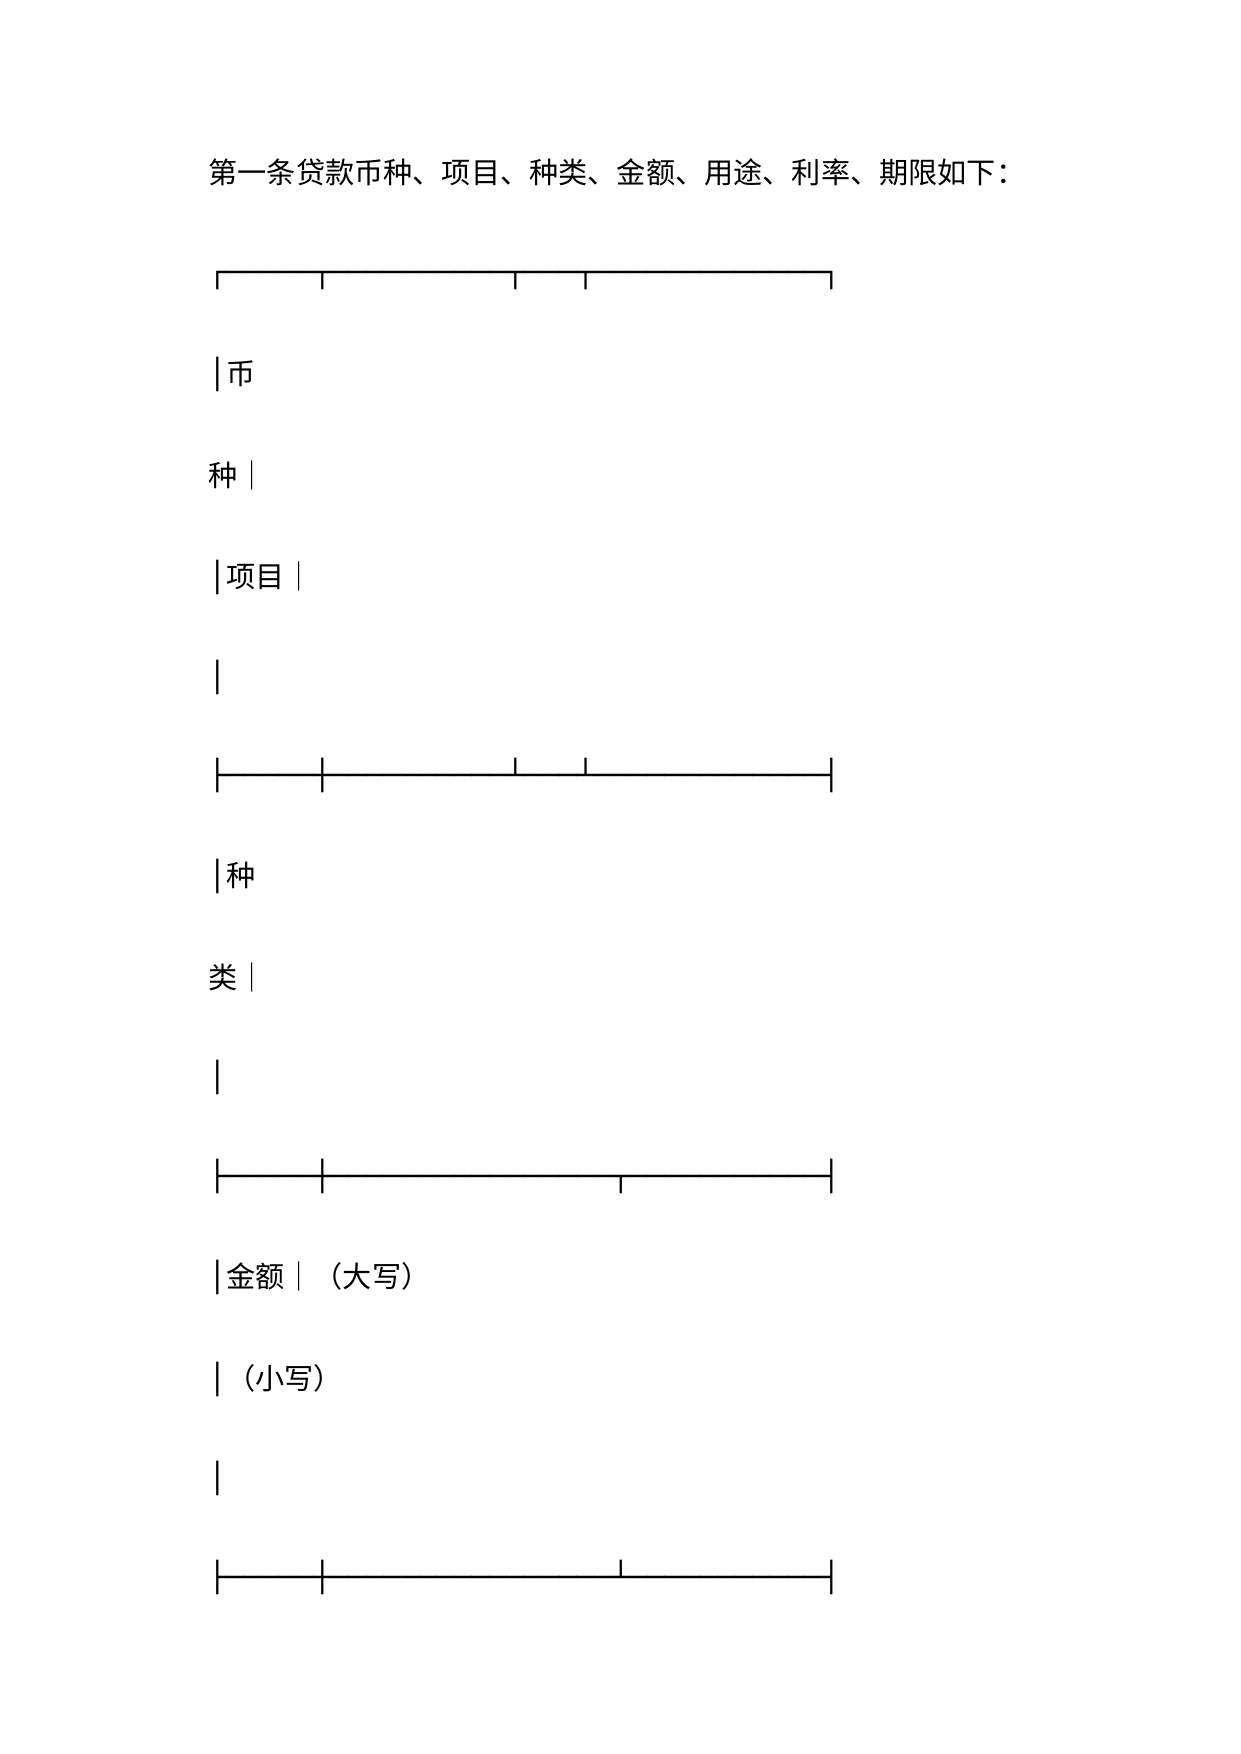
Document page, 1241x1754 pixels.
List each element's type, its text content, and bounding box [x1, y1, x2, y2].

text │ [150, 1457, 1090, 1497]
text │（小写） [150, 1355, 1090, 1398]
text ├─────┼────────────────┴───────────┤ [150, 1556, 1090, 1596]
text │ [150, 1057, 1090, 1096]
text ├─────┼────────────────┬───────────┤ [150, 1155, 1090, 1195]
text │项目│ [150, 554, 1090, 596]
text 类│ [150, 955, 1090, 997]
text │ [150, 656, 1090, 696]
text ├─────┼──────────┴───┴─────────────┤ [150, 754, 1090, 794]
text │币 [150, 350, 1090, 393]
text 第一条贷款币种、项目、种类、金额、用途、利率、期限如下： [150, 150, 1090, 192]
text │金额│（大写） [150, 1253, 1090, 1296]
text ┌─────┬──────────┬───┬─────────────┐ [150, 252, 1090, 291]
text 种│ [150, 452, 1090, 494]
text │种 [150, 853, 1090, 895]
